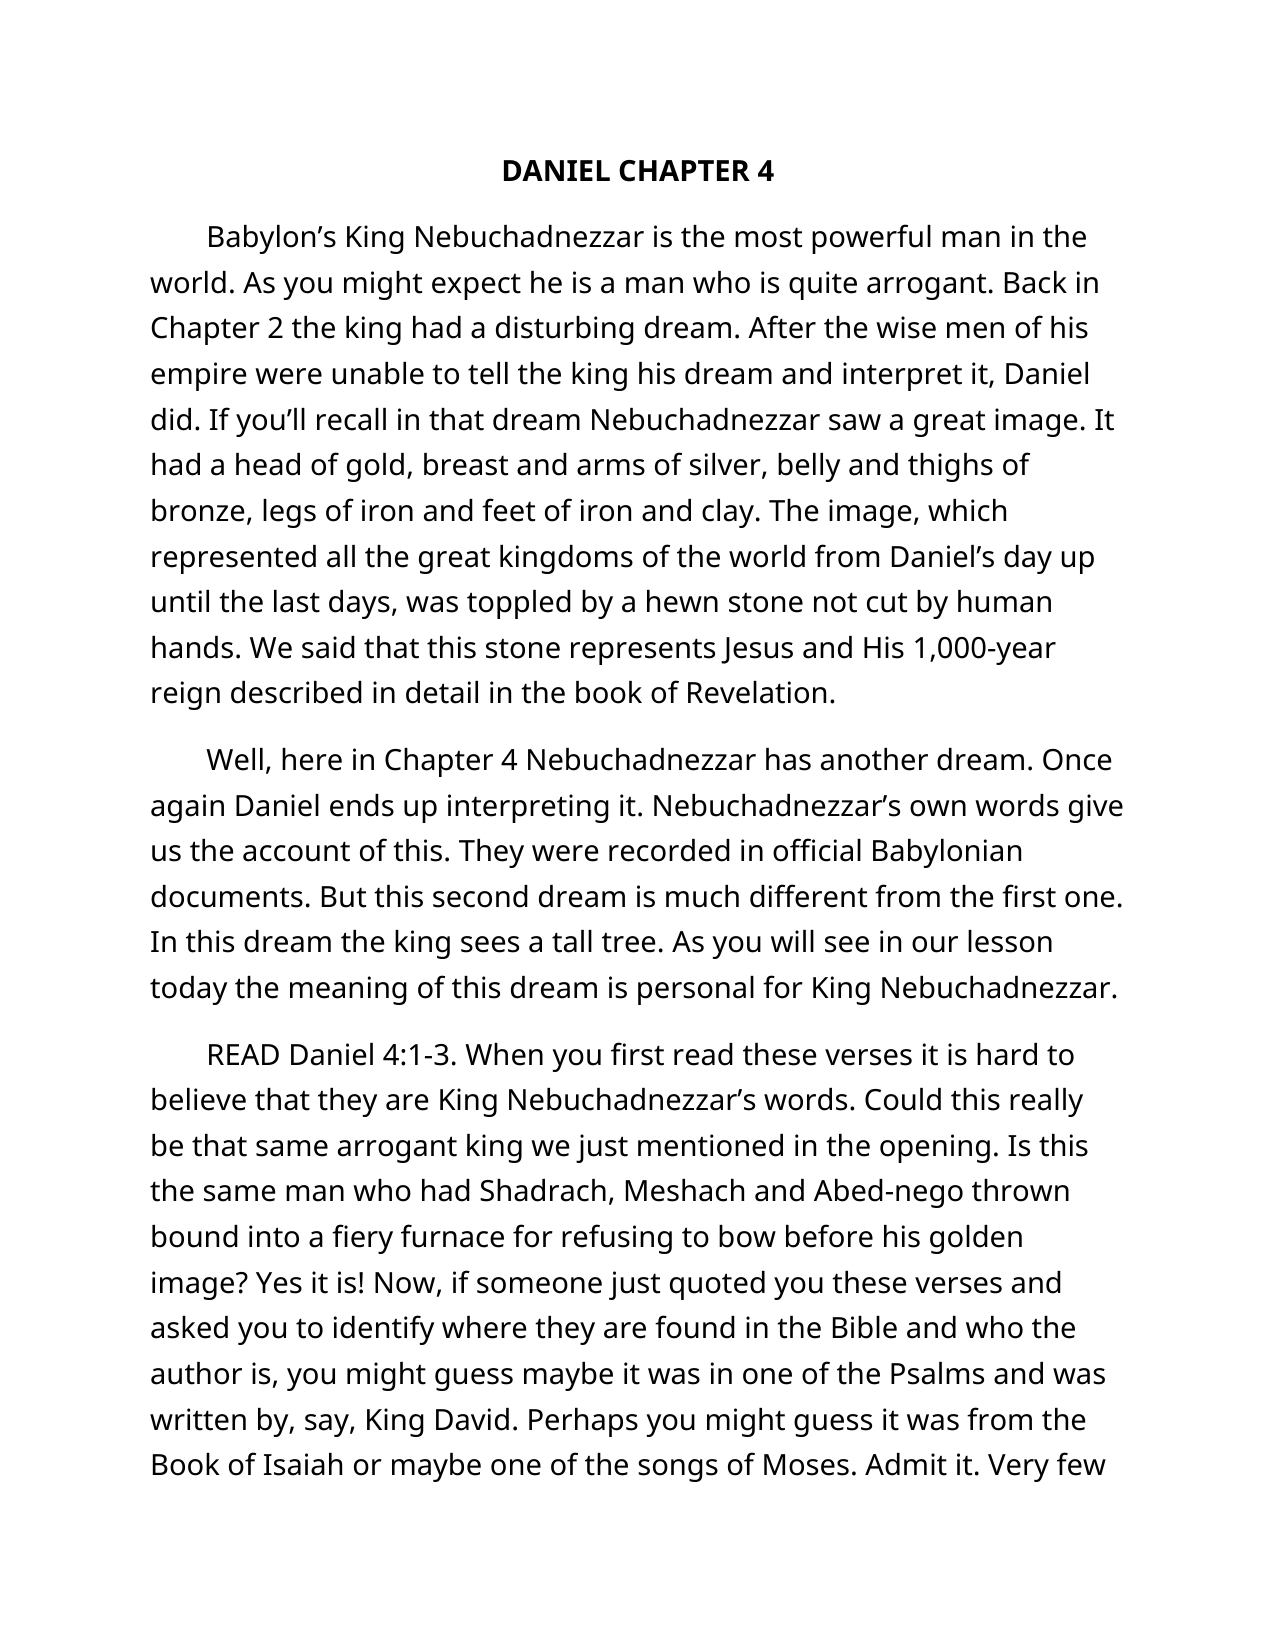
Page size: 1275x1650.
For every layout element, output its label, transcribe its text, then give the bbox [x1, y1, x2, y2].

text DANIEL CHAPTER 4 [150, 150, 1125, 190]
text Babylon’s King Nebuchadnezzar is the most powerful man in the world. As you might expect he is a man who is quite arrogant. Back in Chapter 2 the king had a disturbing dream. After the wise men of his empire were unable to tell the king his dream and interpret it, Daniel did. If you’ll recall in that dream Nebuchadnezzar saw a great image. It had a head of gold, breast and arms of silver, belly and thighs of bronze, legs of iron and feet of iron and clay. The image, which represented all the great kingdoms of the world from Daniel’s day up until the last days, was toppled by a hewn stone not cut by human hands. We said that this stone represents Jesus and His 1,000-year reign described in detail in the book of Revelation. [150, 216, 1125, 712]
text Well, here in Chapter 4 Nebuchadnezzar has another dream. Once again Daniel ends up interpreting it. Nebuchadnezzar’s own words give us the account of this. They were recorded in official Babylonian documents. But this second dream is much different from the first one. In this dream the king sees a tall tree. As you will see in our lesson today the meaning of this dream is personal for King Nebuchadnezzar. [150, 739, 1125, 1007]
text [150, 1034, 1125, 1484]
